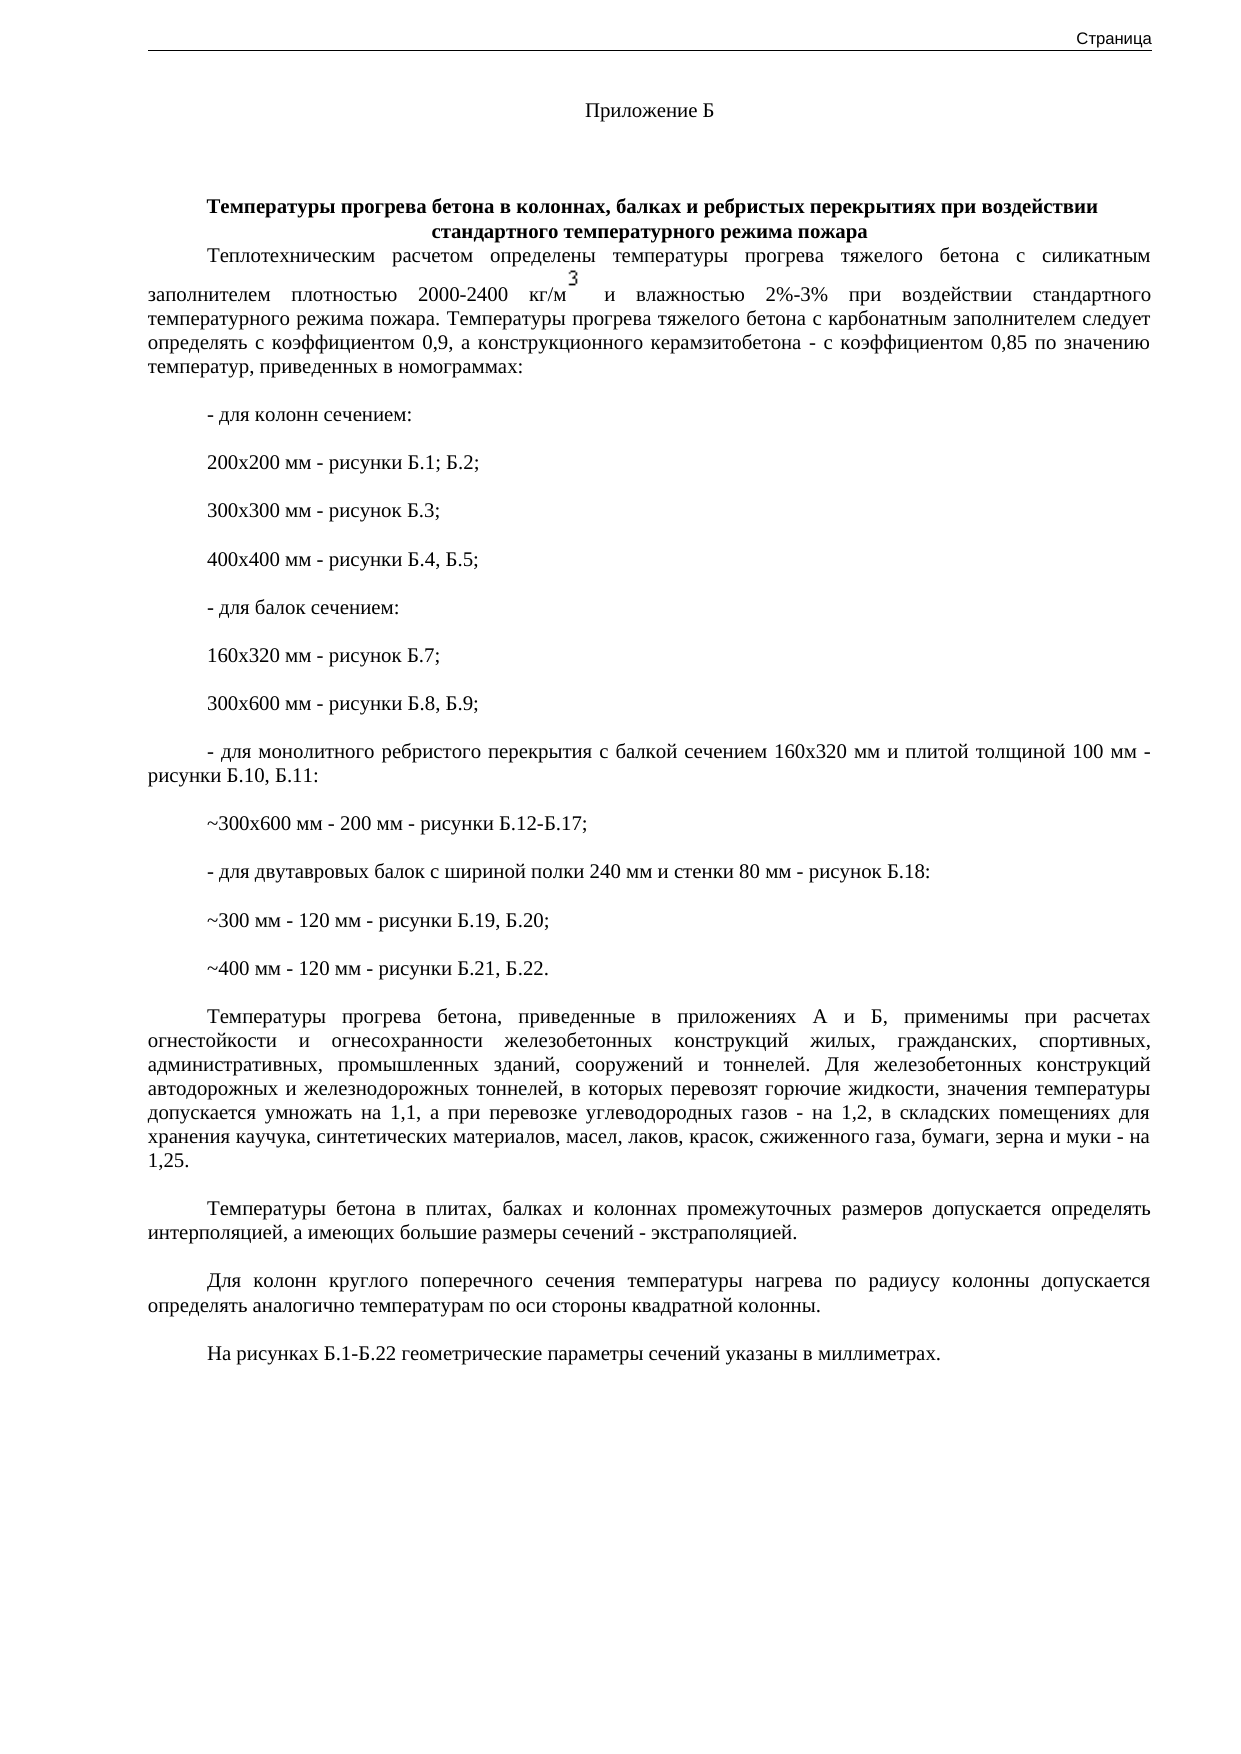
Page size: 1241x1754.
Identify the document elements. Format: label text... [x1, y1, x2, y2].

text ~300 мм - 120 мм - рисунки Б.19, Б.20; [148, 907, 1152, 932]
text Температуры прогрева бетона, приведенные в приложениях А и Б, применимы при расчетах огнестойкости и огнесохранности железобетонных конструкций жилых, гражданских, спортивных, административных, промышленных зданий, сооружений и тоннелей. Для железобетонных конструкций автодорожных и железнодорожных тоннелей, в которых перевозят горючие жидкости, значения температуры допускается умножать на 1,1, а при перевозке углеводородных газов - на 1,2, в складских помещениях для хранения каучука, синтетических материалов, масел, лаков, красок, сжиженного газа, бумаги, зерна и муки - на 1,25. [148, 1004, 1152, 1172]
text 300x600 мм - рисунки Б.8, Б.9; [148, 691, 1152, 715]
text Температуры бетона в плитах, балках и колоннах промежуточных размеров допускается определять интерполяцией, а имеющих большие размеры сечений - экстраполяцией. [148, 1196, 1152, 1244]
text 300x300 мм - рисунок Б.3; [148, 498, 1152, 522]
text ~400 мм - 120 мм - рисунки Б.21, Б.22. [148, 956, 1152, 980]
text - для монолитного ребристого перекрытия с балкой сечением 160x320 мм и плитой толщиной 100 мм - рисунки Б.10, Б.11: [148, 739, 1152, 787]
picture [566, 266, 584, 302]
text Для колонн круглого поперечного сечения температуры нагрева по радиусу колонны допускается определять аналогично температурам по оси стороны квадратной колонны. [148, 1268, 1152, 1317]
text Приложение Б [148, 98, 1152, 122]
text 160x320 мм - рисунок Б.7; [148, 643, 1152, 667]
text 200x200 мм - рисунки Б.1; Б.2; [148, 450, 1152, 474]
text - для двутавровых балок с шириной полки 240 мм и стенки 80 мм - рисунок Б.18: [148, 859, 1152, 883]
text ~300x600 мм - 200 мм - рисунки Б.12-Б.17; [148, 811, 1152, 835]
text - для балок сечением: [148, 595, 1152, 619]
text 400x400 мм - рисунки Б.4, Б.5; [148, 547, 1152, 571]
text Температуры прогрева бетона в колоннах, балках и ребристых перекрытиях при воздействии стандартного температурного режима пожара [148, 194, 1152, 243]
text На рисунках Б.1-Б.22 геометрические параметры сечений указаны в миллиметрах. [148, 1341, 1152, 1365]
text - для колонн сечением: [148, 402, 1152, 426]
text Теплотехническим расчетом определены температуры прогрева тяжелого бетона с силикатным заполнителем плотностью 2000-2400 кг/м и влажностью 2%-3% при воздействии стандартного температурного режима пожара. Температуры прогрева тяжелого бетона с карбонатным заполнителем следует определять с коэффициентом 0,9, а конструкционного керамзитобетона - с коэффициентом 0,85 по значению температур, приведенных в номограммах: [148, 243, 1152, 378]
